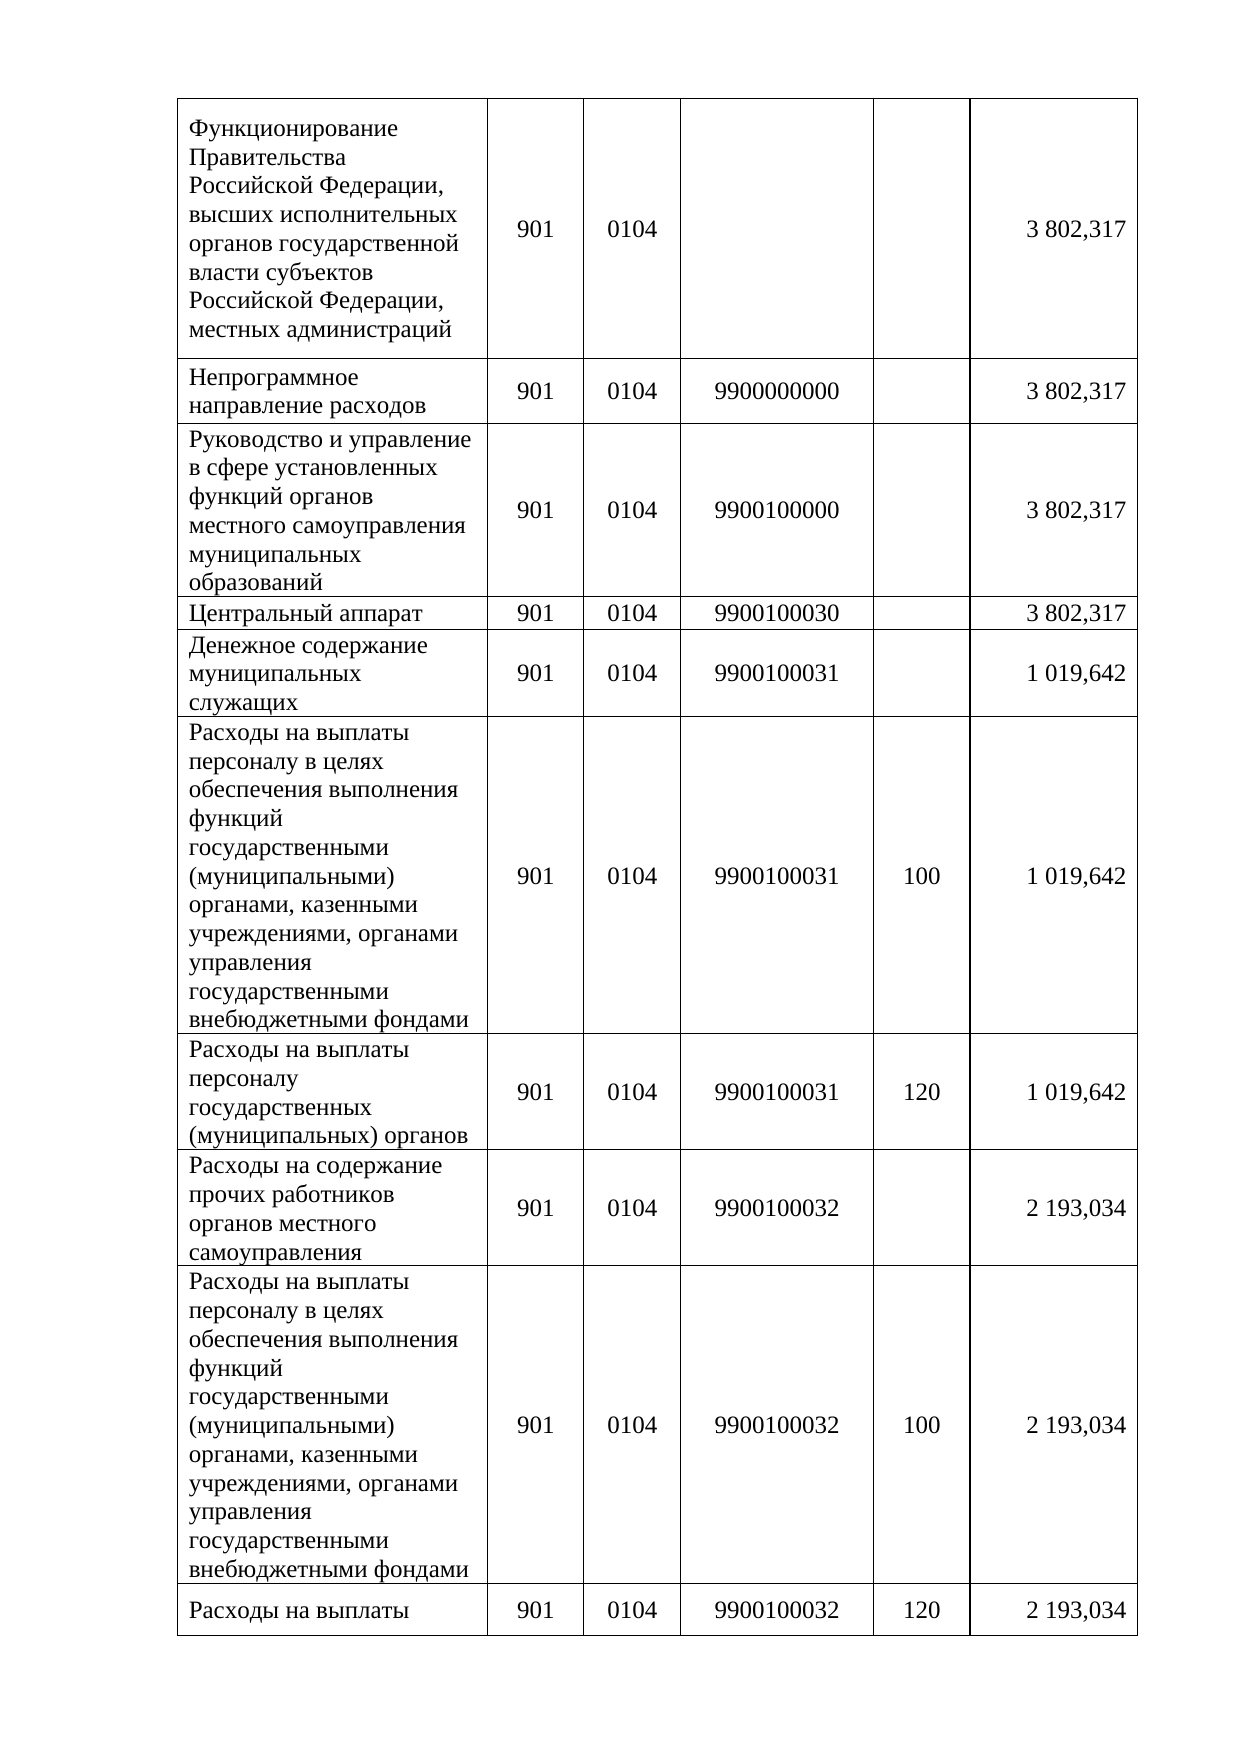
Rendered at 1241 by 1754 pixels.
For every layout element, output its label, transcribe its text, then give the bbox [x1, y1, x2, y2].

table_cell 9900100030 [681, 597, 873, 629]
table_cell [874, 597, 969, 629]
table_cell 0104 [584, 99, 680, 358]
table_cell 9900100031 [681, 717, 873, 1033]
table_cell [874, 1150, 969, 1265]
table_cell 2 193,034 [971, 1150, 1137, 1265]
table_cell 1 019,642 [971, 1034, 1137, 1149]
table_cell 901 [488, 1266, 583, 1583]
table_cell Непрограммное направление расходов [178, 359, 487, 423]
table_cell 901 [488, 1034, 583, 1149]
table_cell Руководство и управление в сфере установленных функций органов местного самоуправления муниципальных образований [178, 424, 487, 596]
table_cell 9900000000 [681, 359, 873, 423]
table_cell 9900100031 [681, 1034, 873, 1149]
table_cell Расходы на выплаты персоналу государственных (муниципальных) органов [178, 1034, 487, 1149]
table_cell 9900100032 [681, 1584, 873, 1635]
table_cell 0104 [584, 717, 680, 1033]
table_cell 901 [488, 424, 583, 596]
table_cell 0104 [584, 1266, 680, 1583]
table_cell 2 193,034 [971, 1266, 1137, 1583]
table_cell 901 [488, 1584, 583, 1635]
table_cell 901 [488, 630, 583, 716]
table_cell 0104 [584, 630, 680, 716]
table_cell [178, 1584, 487, 1635]
table_cell Денежное содержание муниципальных служащих [178, 630, 487, 716]
table_cell Центральный аппарат [178, 597, 487, 629]
table_cell 0104 [584, 1034, 680, 1149]
table_cell [874, 359, 969, 423]
table_cell 1 019,642 [971, 630, 1137, 716]
table_cell 901 [488, 717, 583, 1033]
table_cell [874, 99, 969, 358]
table_cell 3 802,317 [971, 597, 1137, 629]
table_cell 9900100032 [681, 1266, 873, 1583]
table_cell [874, 424, 969, 596]
table_cell [874, 630, 969, 716]
table_cell 3 802,317 [971, 359, 1137, 423]
table_cell 9900100000 [681, 424, 873, 596]
table_cell 901 [488, 597, 583, 629]
table_cell 9900100031 [681, 630, 873, 716]
table_cell 100 [874, 1266, 969, 1583]
table_cell 0104 [584, 1150, 680, 1265]
table_cell 0104 [584, 424, 680, 596]
table_cell 1 019,642 [971, 717, 1137, 1033]
table_cell 0104 [584, 359, 680, 423]
table_cell 901 [488, 359, 583, 423]
table_cell 3 802,317 [971, 99, 1137, 358]
table_cell 120 [874, 1034, 969, 1149]
table_cell Расходы на содержание прочих работников органов местного самоуправления [178, 1150, 487, 1265]
table_cell 901 [488, 99, 583, 358]
table_cell 0104 [584, 1584, 680, 1635]
table_cell 901 [488, 1150, 583, 1265]
table_cell [681, 99, 873, 358]
table_cell Функционирование Правительства Российской Федерации, высших исполнительных органов государственной власти субъектов Российской Федерации, местных администраций [178, 99, 487, 358]
table_cell 0104 [584, 597, 680, 629]
table_cell 9900100032 [681, 1150, 873, 1265]
table_cell 2 193,034 [971, 1584, 1137, 1635]
table_cell 3 802,317 [971, 424, 1137, 596]
table_cell 120 [874, 1584, 969, 1635]
table_cell 100 [874, 717, 969, 1033]
